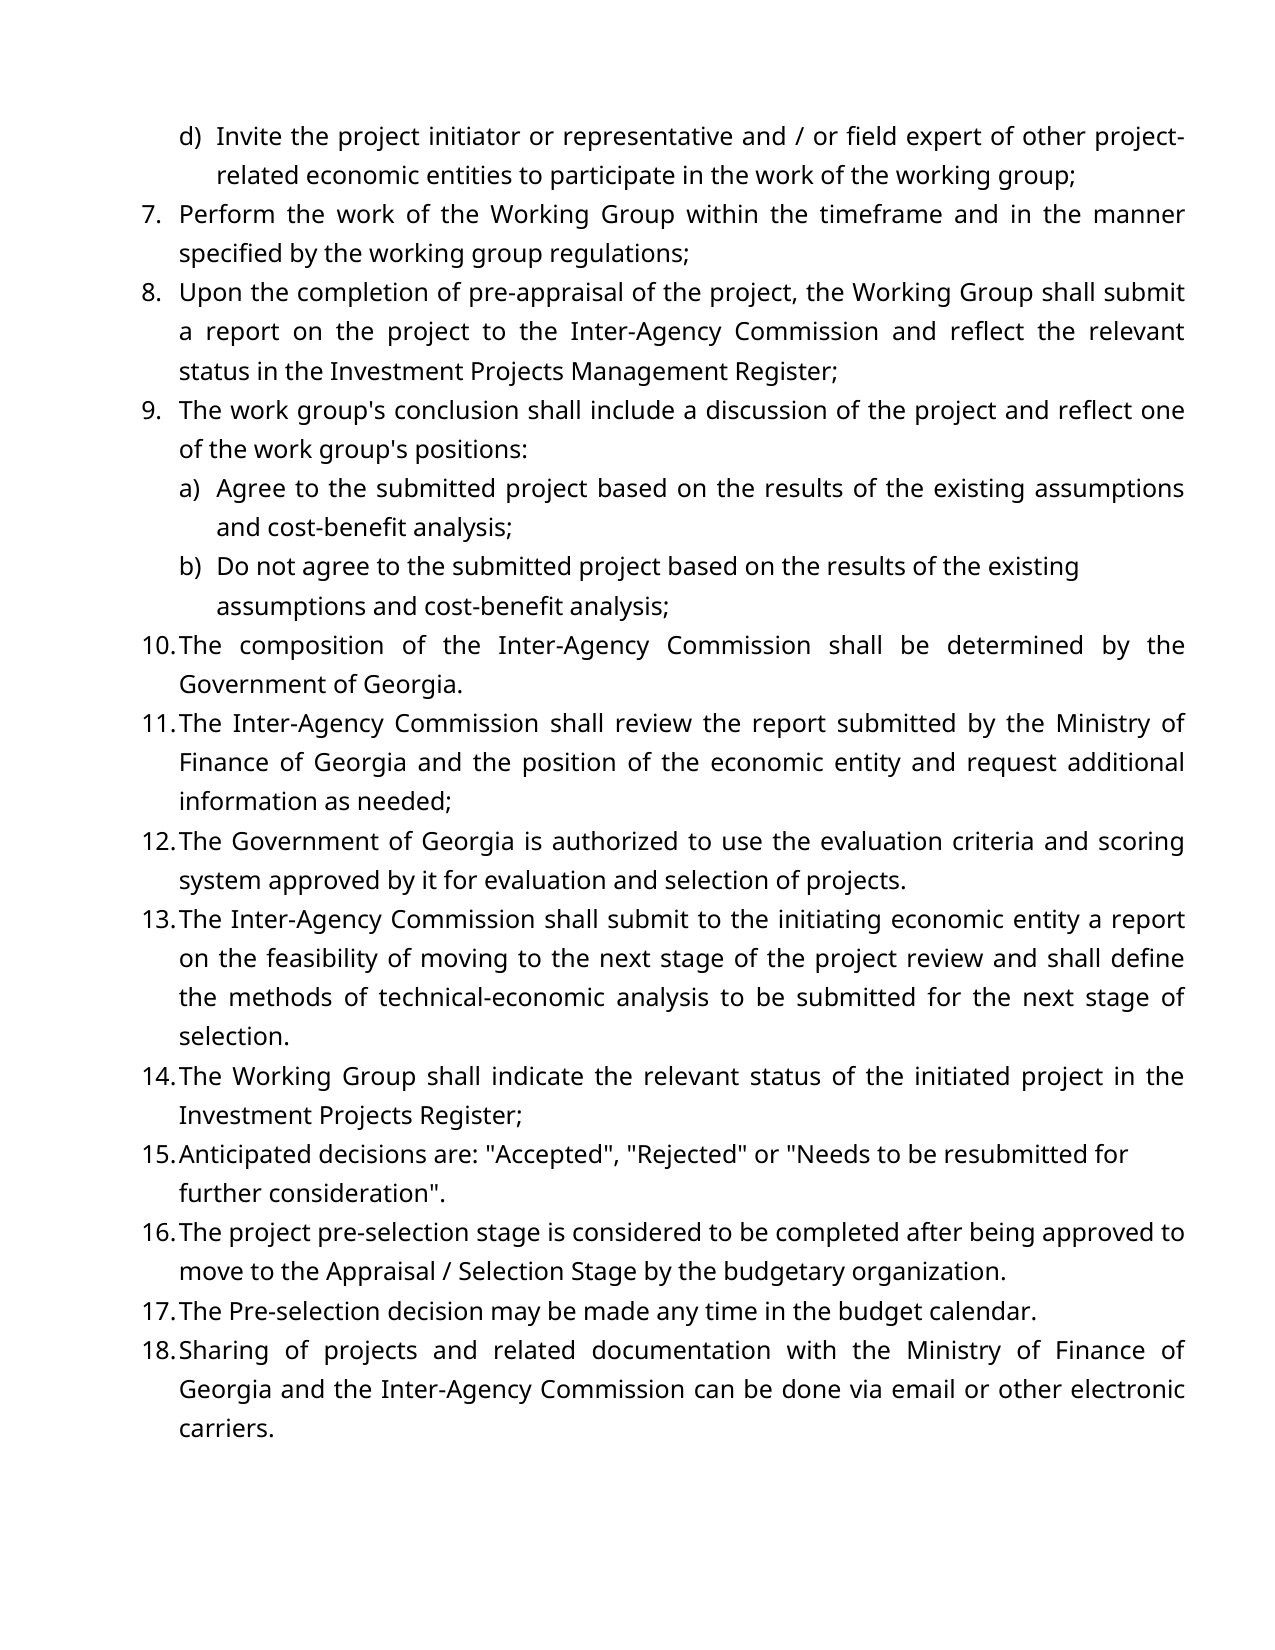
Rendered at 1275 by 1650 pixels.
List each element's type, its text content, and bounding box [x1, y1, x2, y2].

list The Government of Georgia is authorized to use the evaluation criteria and scoring system approved by it for evaluation and selection of projects. [141, 823, 1186, 896]
list Sharing of projects and related documentation with the Ministry of Finance of Georgia and the Inter-Agency Commission can be done via email or other electronic carriers. [141, 1332, 1186, 1445]
list The composition of the Inter-Agency Commission shall be determined by the Government of Georgia. [141, 627, 1186, 701]
list Do not agree to the submitted project based on the results of the existing assumptions and cost-benefit analysis; [178, 549, 1186, 622]
list Anticipated decisions are: "Accepted", "Rejected" or "Needs to be resubmitted for further consideration". [141, 1136, 1186, 1210]
list The project pre-selection stage is considered to be completed after being approved to move to the Appraisal / Selection Stage by the budgetary organization. [141, 1215, 1186, 1288]
list Invite the project initiator or representative and / or field expert of other project-related economic entities to participate in the work of the working group; [178, 118, 1186, 191]
list Agree to the submitted project based on the results of the existing assumptions and cost-benefit analysis; [178, 471, 1186, 544]
list Perform the work of the Working Group within the timeframe and in the manner specified by the working group regulations; [141, 196, 1186, 270]
list The Working Group shall indicate the relevant status of the initiated project in the Investment Projects Register; [141, 1058, 1186, 1131]
list The Pre-selection decision may be made any time in the budget calendar. [141, 1293, 1186, 1327]
list Upon the completion of pre-appraisal of the project, the Working Group shall submit a report on the project to the Inter-Agency Commission and reflect the relevant status in the Investment Projects Management Register; [141, 275, 1186, 387]
list The Inter-Agency Commission shall review the report submitted by the Ministry of Finance of Georgia and the position of the economic entity and request additional information as needed; [141, 706, 1186, 818]
list The work group's conclusion shall include a discussion of the project and reflect one of the work group's positions: [141, 392, 1186, 466]
list The Inter-Agency Commission shall submit to the initiating economic entity a report on the feasibility of moving to the next stage of the project review and shall define the methods of technical-economic analysis to be submitted for the next stage of selection. [141, 901, 1186, 1053]
